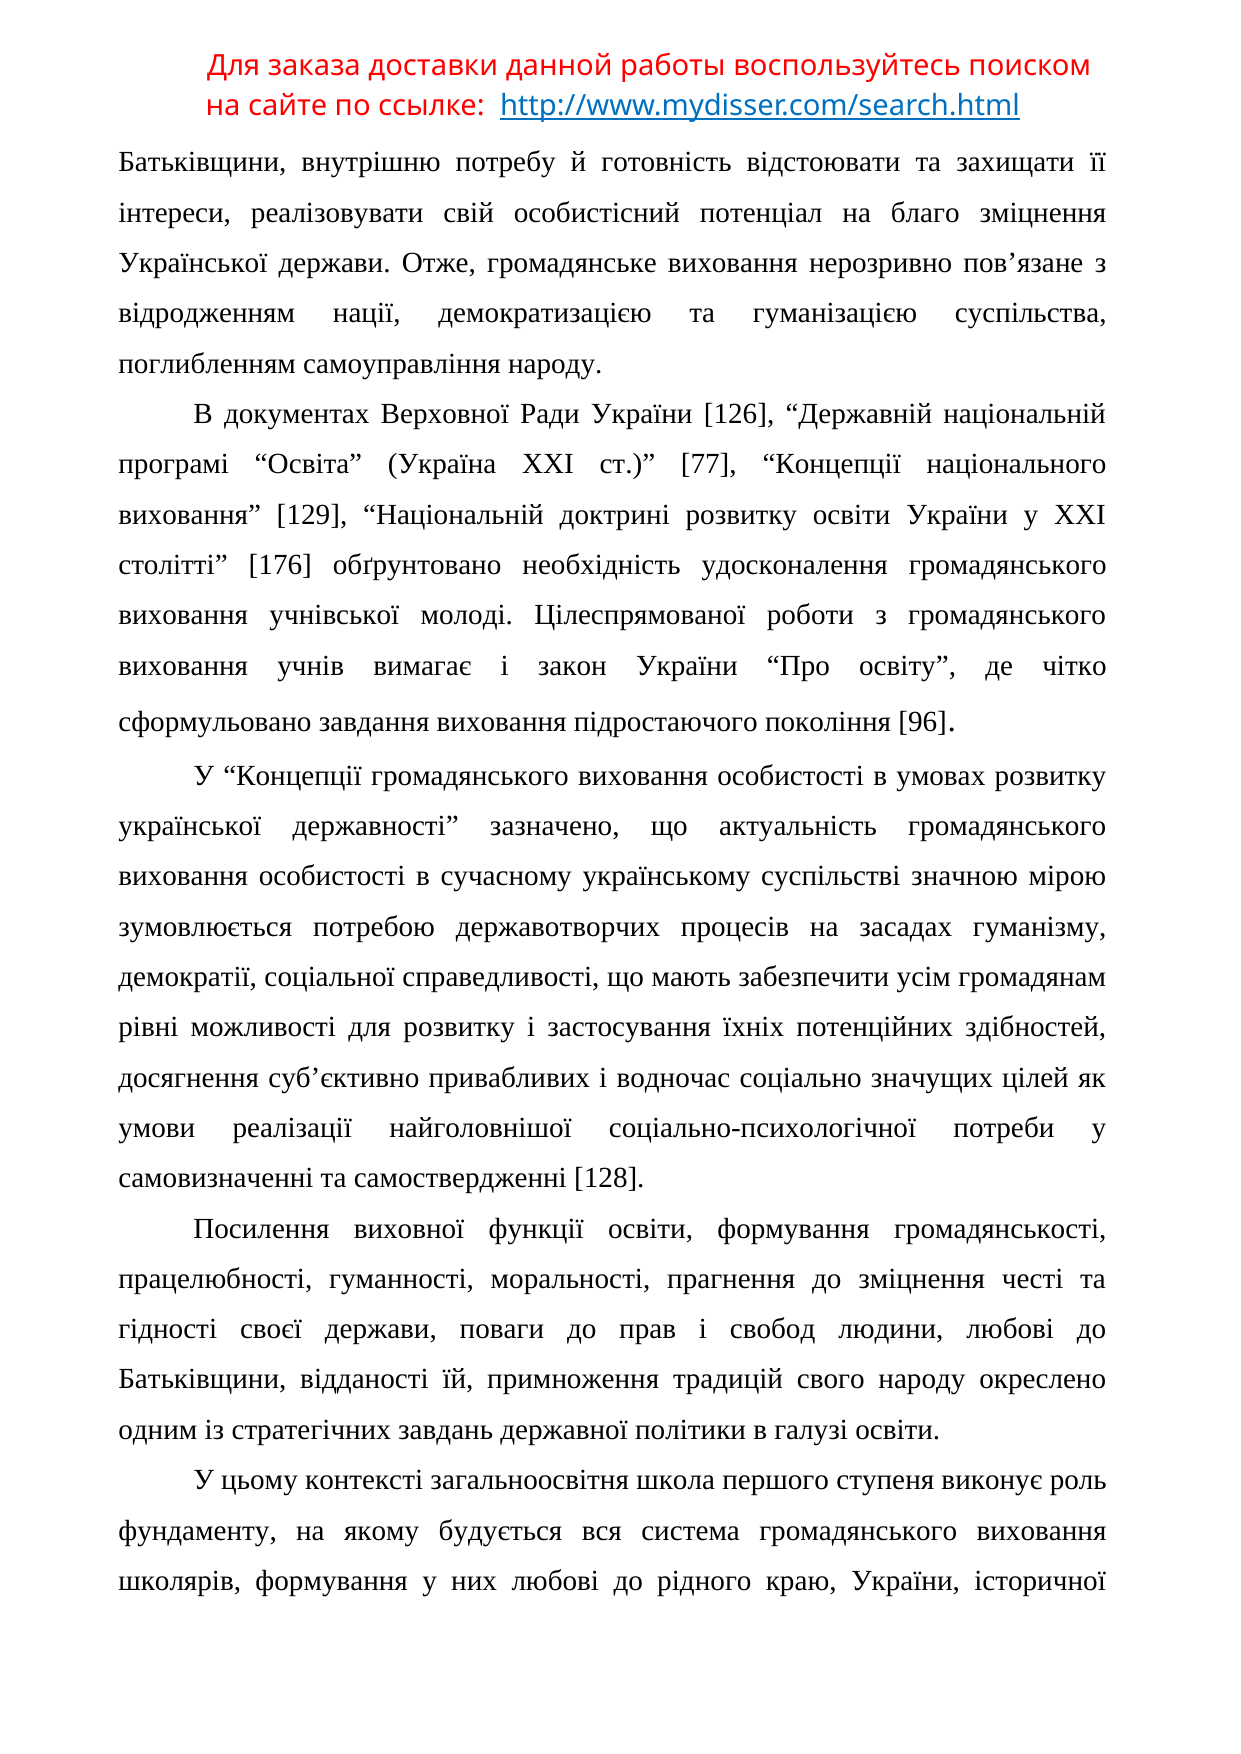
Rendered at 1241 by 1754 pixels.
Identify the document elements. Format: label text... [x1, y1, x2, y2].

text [118, 144, 1107, 379]
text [118, 1462, 1107, 1596]
text У “Концепції громадянського виховання особистості в умовах розвитку української державності” зазначено, що актуальність громадянського виховання особистості в сучасному українському суспільстві значною мірою зумовлюється потребою державотворчих процесів на засадах гуманізму, демократії, соціальної справедливості, що мають забезпечити усім громадянам рівні можливості для розвитку і застосування їхніх потенційних здібностей, досягнення суб’єктивно привабливих і водночас соціально значущих цілей як умови реалізації найголовнішої соціально-психологічної потреби у самовизначенні та самоствердженні [128]. [118, 758, 1107, 1194]
text Посилення виховної функції освіти, формування громадянськості, працелюбності, гуманності, моральності, прагнення до зміцнення честі та гідності своєї держави, поваги до прав і свобод людини, любові до Батьківщини, відданості їй, примноження традицій свого народу окреслено одним із стратегічних завдань державної політики в галузі освіти. [118, 1211, 1107, 1446]
text В документах Верховної Ради України [126], “Державній національній програмі “Освіта” (Україна ХXI cт.)” [77], “Концепції національного виховання” [129], “Національній доктрині розвитку освіти України у XXI столітті” [176] обґрунтовано необхідність удосконалення громадянського виховання учнівської молоді. Цілеспрямованої роботи з громадянського виховання учнів вимагає і закон України “Про освіту”, де чітко сформульовано завдання виховання підростаючого покоління [96]. [118, 396, 1107, 739]
